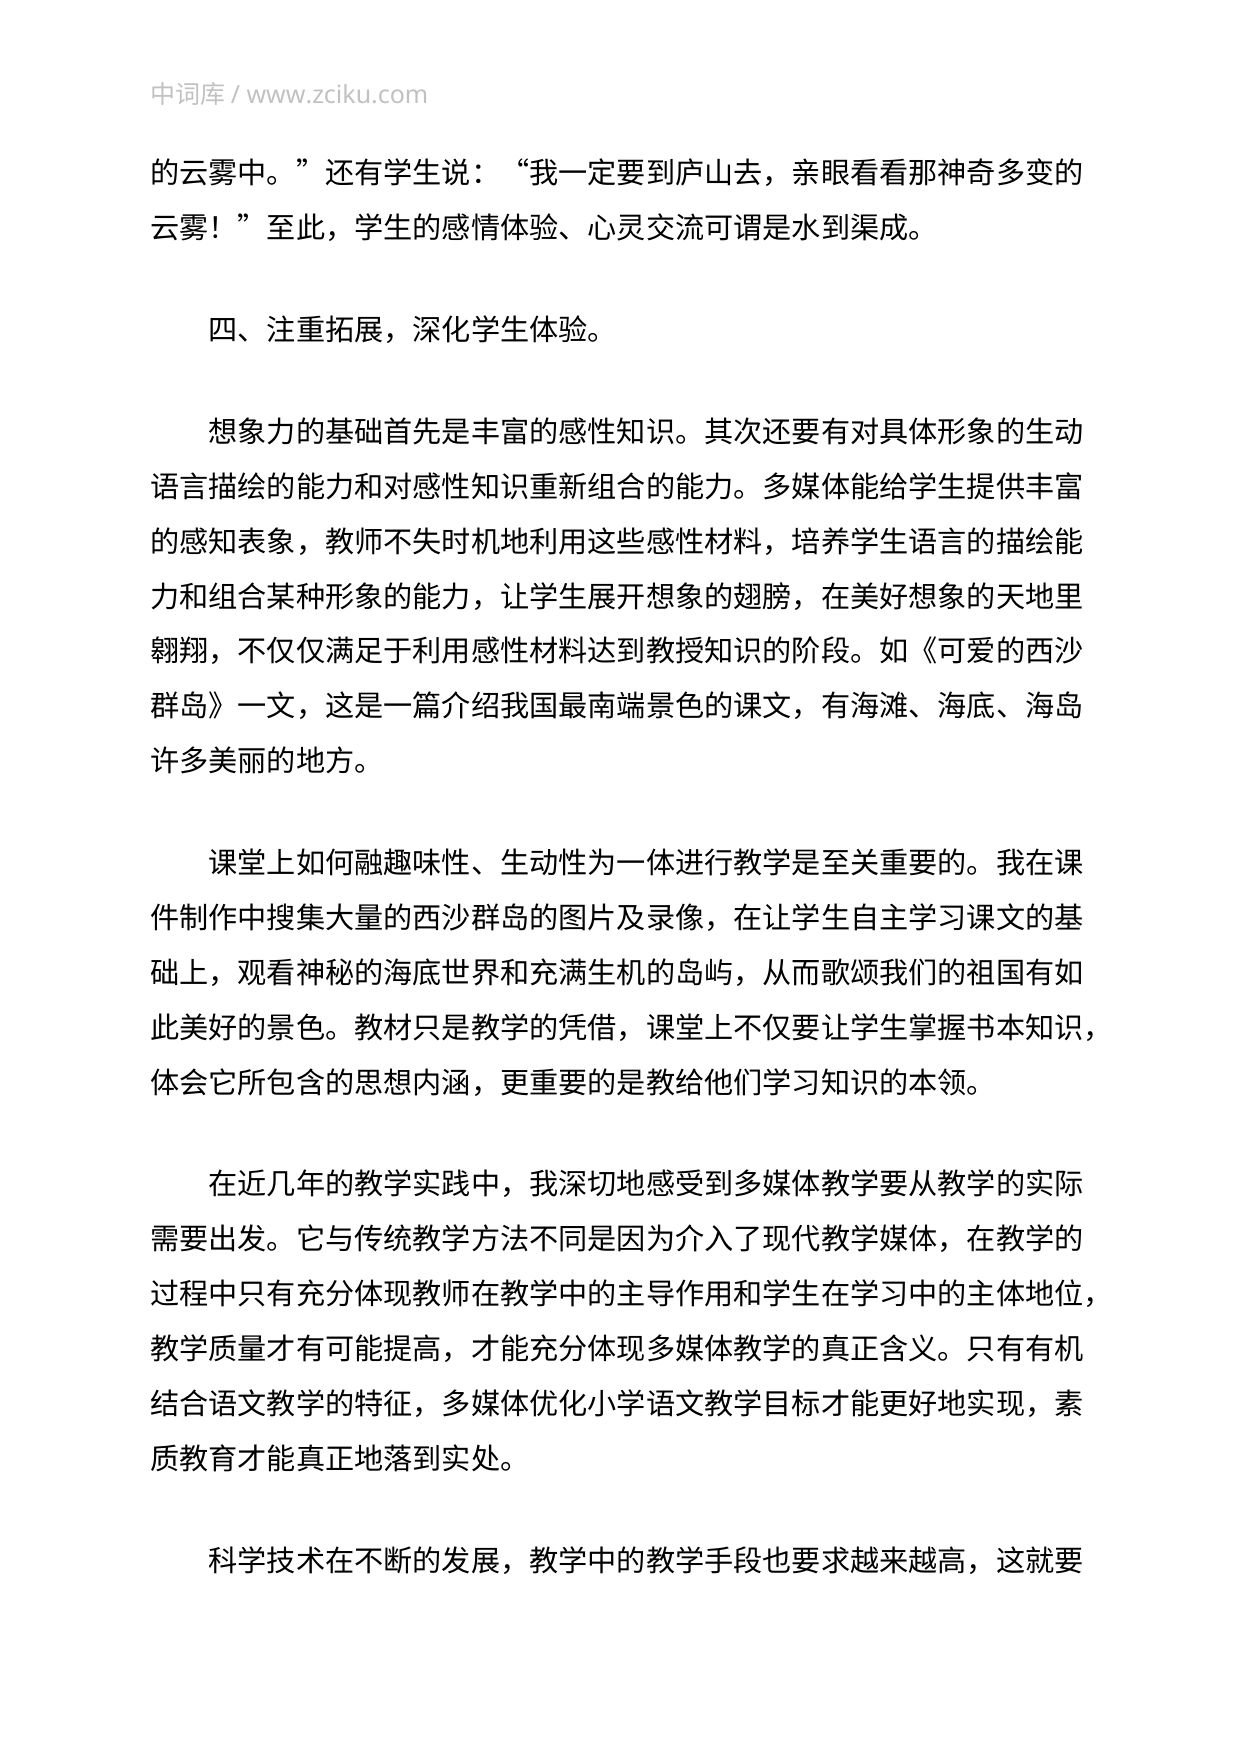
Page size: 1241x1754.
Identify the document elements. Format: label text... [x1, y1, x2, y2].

text 课堂上如何融趣味性、生动性为一体进行教学是至关重要的。我在课件制作中搜集大量的西沙群岛的图片及录像，在让学生自主学习课文的基础上，观看神秘的海底世界和充满生机的岛屿，从而歌颂我们的祖国有如此美好的景色。教材只是教学的凭借，课堂上不仅要让学生掌握书本知识，体会它所包含的思想内涵，更重要的是教给他们学习知识的本领。 [150, 839, 1090, 1101]
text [150, 150, 1090, 247]
text 在近几年的教学实践中，我深切地感受到多媒体教学要从教学的实际需要出发。它与传统教学方法不同是因为介入了现代教学媒体，在教学的过程中只有充分体现教师在教学中的主导作用和学生在学习中的主体地位，教学质量才有可能提高，才能充分体现多媒体教学的真正含义。只有有机结合语文教学的特征，多媒体优化小学语文教学目标才能更好地实现，素质教育才能真正地落到实处。 [150, 1161, 1090, 1478]
text 想象力的基础首先是丰富的感性知识。其次还要有对具体形象的生动语言描绘的能力和对感性知识重新组合的能力。多媒体能给学生提供丰富的感知表象，教师不失时机地利用这些感性材料，培养学生语言的描绘能力和组合某种形象的能力，让学生展开想象的翅膀，在美好想象的天地里翱翔，不仅仅满足于利用感性材料达到教授知识的阶段。如《可爱的西沙群岛》一文，这是一篇介绍我国最南端景色的课文，有海滩、海底、海岛许多美丽的地方。 [150, 408, 1090, 780]
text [150, 1537, 1090, 1579]
text 四、注重拓展，深化学生体验。 [150, 307, 1090, 349]
